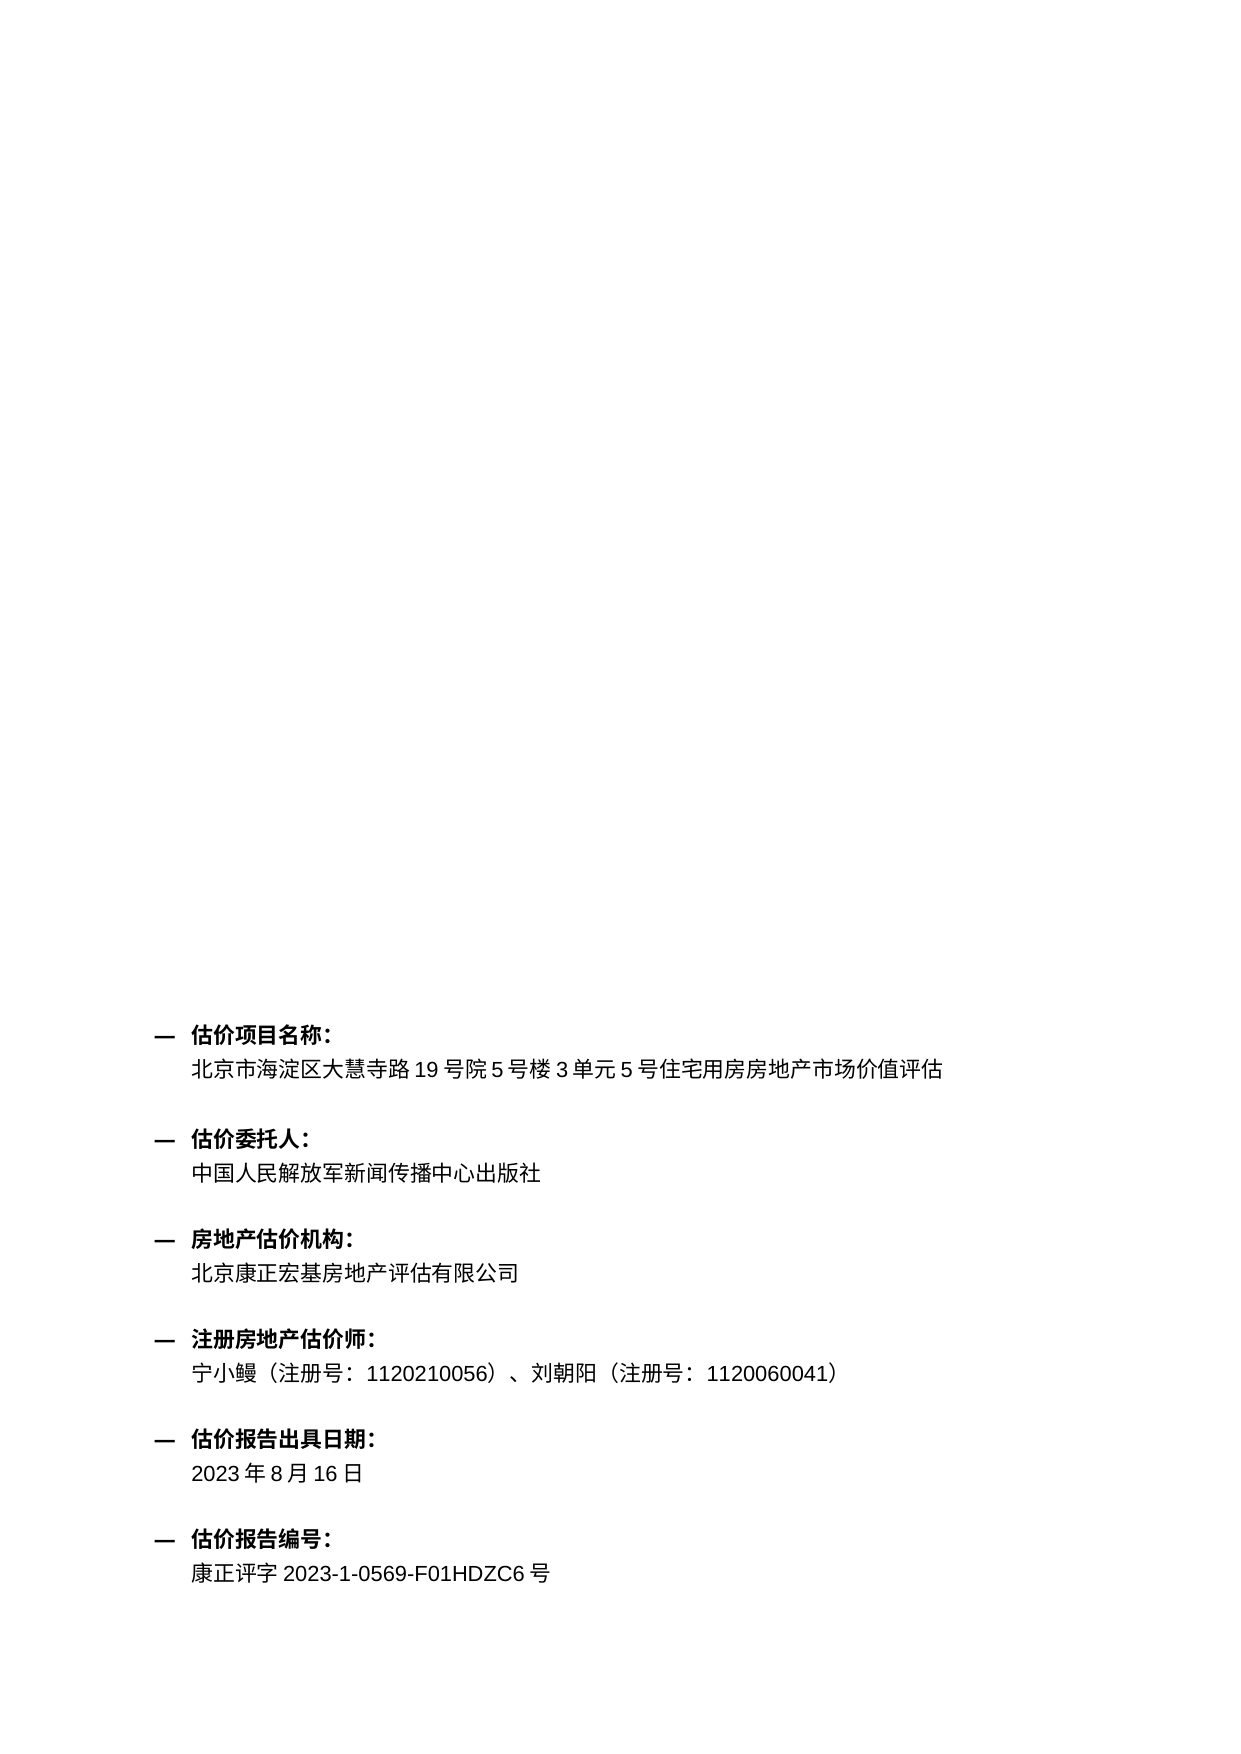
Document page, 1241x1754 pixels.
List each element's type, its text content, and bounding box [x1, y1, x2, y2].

list 估价报告编号： [153, 1521, 1132, 1554]
list 估价报告出具日期： [153, 1421, 1132, 1454]
list 宁小鳗（注册号：1120210056）、刘朝阳（注册号：1120060041） [191, 1354, 1122, 1388]
list 房地产估价机构： [153, 1221, 1132, 1254]
list 估价委托人： [153, 1121, 1132, 1154]
list 北京康正宏基房地产评估有限公司 [191, 1254, 1122, 1288]
list 康正评字2023-1-0569-F01HDZC6号 [191, 1554, 1122, 1588]
list 注册房地产估价师： [153, 1321, 1132, 1354]
list 估价项目名称： [153, 1017, 1132, 1050]
list 北京市海淀区大慧寺路19号院5号楼3单元5号住宅用房房地产市场价值评估 [191, 1050, 1122, 1084]
list 2023年8月16日 [191, 1454, 1122, 1488]
list 中国人民解放军新闻传播中心出版社 [191, 1154, 1122, 1188]
